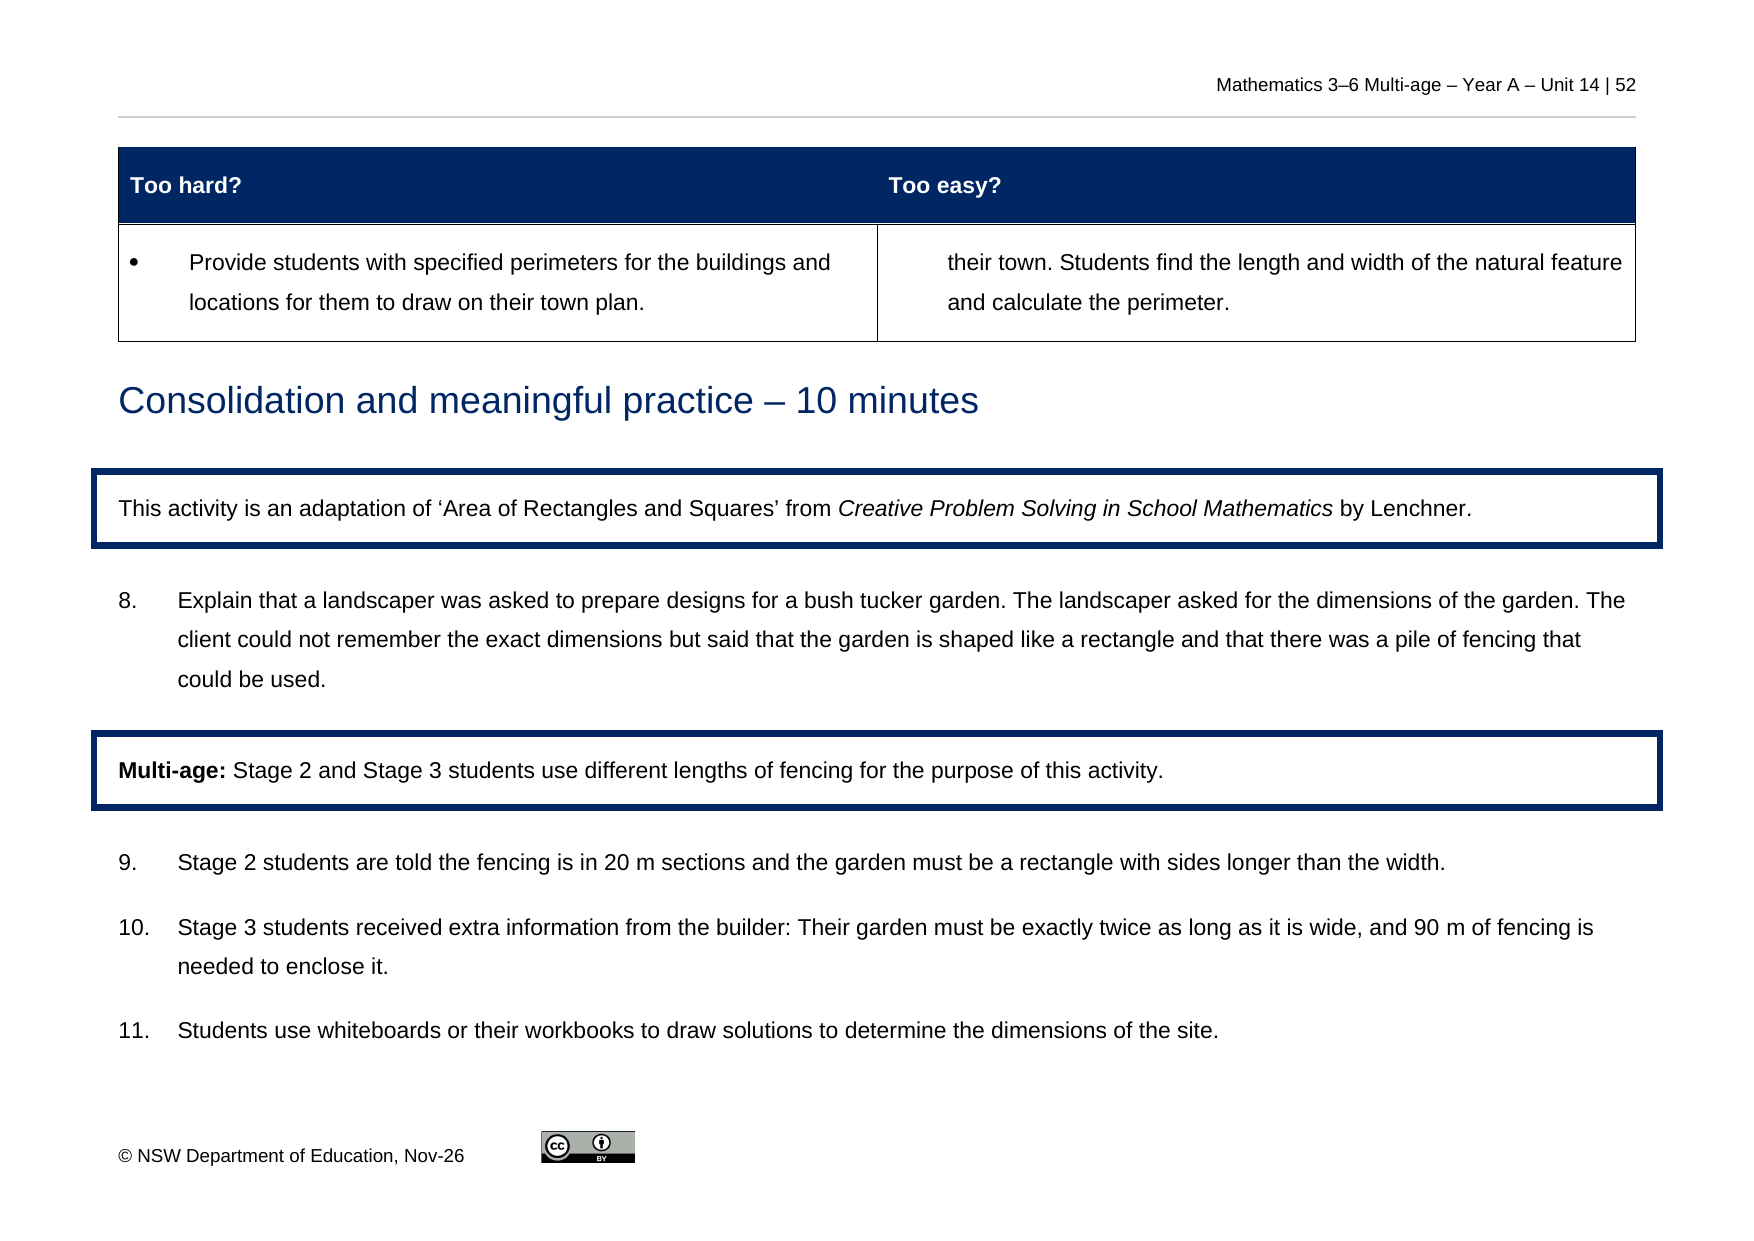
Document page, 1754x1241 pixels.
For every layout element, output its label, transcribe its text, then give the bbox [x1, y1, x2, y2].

subtitle Consolidation and meaningful practice – 10 minutes [118, 378, 1636, 422]
table_header Too easy? [877, 147, 1635, 223]
table_header Too hard? [119, 147, 877, 223]
list Explain that a landscaper was asked to prepare designs for a bush tucker garden. The landscaper asked for the dimensions of the garden. The client could not remember the exact dimensions but said that the garden is shaped like a rectangle and that there was a pile of fencing that could be used. [118, 587, 1636, 692]
list Stage 2 students are told the fencing is in 20 m sections and the garden must be a rectangle with sides longer than the width. [118, 849, 1636, 875]
text Multi-age: Stage 2 and Stage 3 students use different lengths of fencing for the purpose of this activity. [97, 737, 1657, 804]
picture [541, 1131, 635, 1163]
list Stage 3 students received extra information from the builder: Their garden must be exactly twice as long as it is wide, and 90 m of fencing is needed to enclose it. [118, 913, 1636, 979]
text This activity is an adaptation of ‘Area of Rectangles and Squares’ from Creative Problem Solving in School Mathematics by Lenchner. [97, 475, 1657, 542]
list Students use whiteboards or their workbooks to draw solutions to determine the dimensions of the site. [118, 1017, 1636, 1044]
